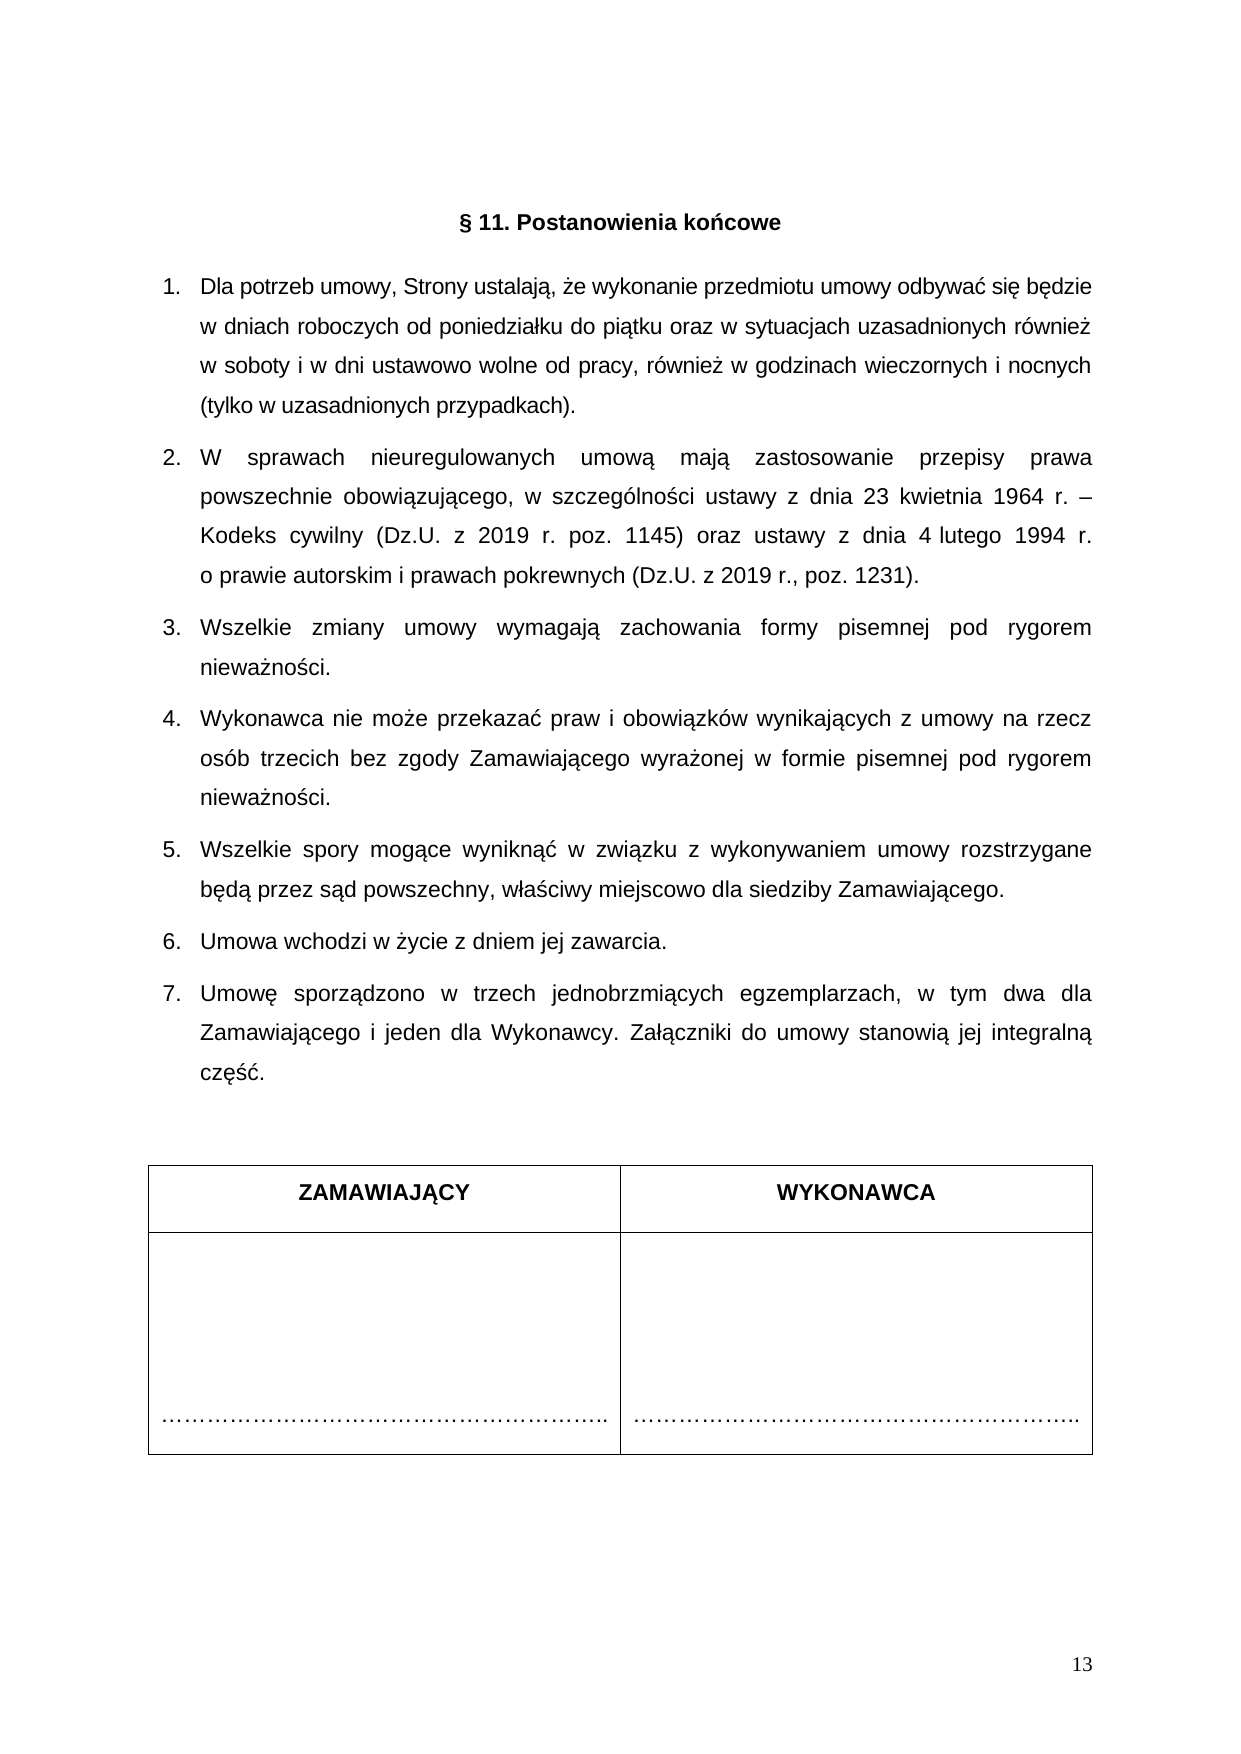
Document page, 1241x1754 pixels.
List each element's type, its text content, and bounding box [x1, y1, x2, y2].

list Wszelkie spory mogące wyniknąć w związku z wykonywaniem umowy rozstrzygane będą przez sąd powszechny, właściwy miejscowo dla siedziby Zamawiającego. [162, 836, 1092, 902]
table_header ZAMAWIAJĄCY [149, 1166, 620, 1232]
table_header WYKONAWCA [621, 1166, 1092, 1232]
list W sprawach nieuregulowanych umową mają zastosowanie przepisy prawa powszechnie obowiązującego, w szczególności ustawy z dnia 23 kwietnia 1964 r. – Kodeks cywilny (Dz.U. z 2019 r. poz. 1145) oraz ustawy z dnia 4 lutego 1994 r. o prawie autorskim i prawach pokrewnych (Dz.U. z 2019 r., poz. 1231). [162, 443, 1092, 588]
table_cell ………………………………………………….. [149, 1233, 620, 1454]
list Dla potrzeb umowy, Strony ustalają, że wykonanie przedmiotu umowy odbywać się będzie w dniach roboczych od poniedziałku do piątku oraz w sytuacjach uzasadnionych również w soboty i w dni ustawowo wolne od pracy, również w godzinach wieczornych i nocnych (tylko w uzasadnionych przypadkach). [162, 273, 1092, 418]
list Wszelkie zmiany umowy wymagają zachowania formy pisemnej pod rygorem nieważności. [162, 614, 1092, 680]
table_cell ………………………………………………….. [621, 1233, 1092, 1454]
list Umowa wchodzi w życie z dniem jej zawarcia. [162, 928, 1092, 954]
text § 11. Postanowienia końcowe [148, 209, 1092, 235]
list Umowę sporządzono w trzech jednobrzmiących egzemplarzach, w tym dwa dla Zamawiającego i jeden dla Wykonawcy. Załączniki do umowy stanowią jej integralną część. [162, 980, 1092, 1085]
list Wykonawca nie może przekazać praw i obowiązków wynikających z umowy na rzecz osób trzecich bez zgody Zamawiającego wyrażonej w formie pisemnej pod rygorem nieważności. [162, 705, 1092, 811]
